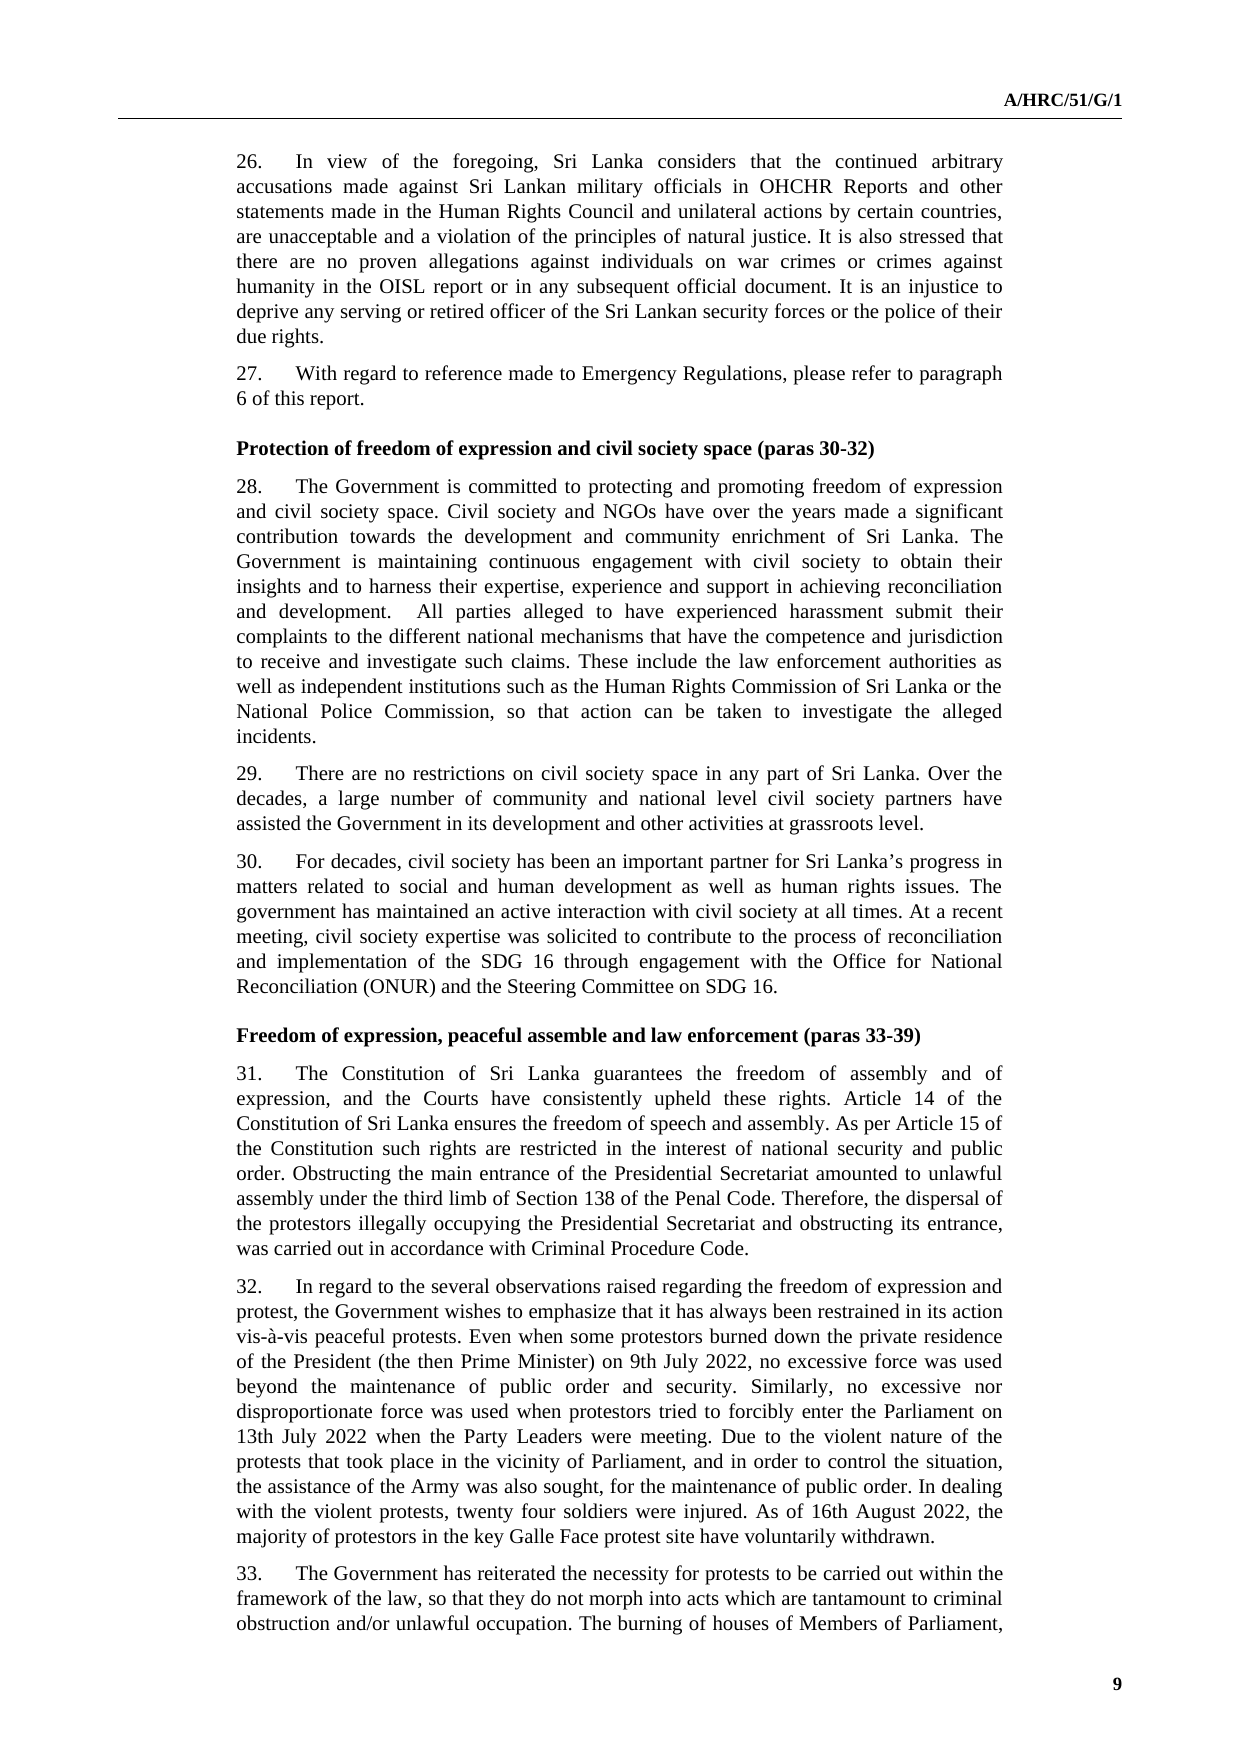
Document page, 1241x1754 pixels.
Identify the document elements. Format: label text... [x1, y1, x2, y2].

text 32. In regard to the several observations raised regarding the freedom of expression and protest, the Government wishes to emphasize that it has always been restrained in its action vis-à-vis peaceful protests. Even when some protestors burned down the private residence of the President (the then Prime Minister) on 9th July 2022, no excessive force was used beyond the maintenance of public order and security. Similarly, no excessive nor disproportionate force was used when protestors tried to forcibly enter the Parliament on 13th July 2022 when the Party Leaders were meeting. Due to the violent nature of the protests that took place in the vicinity of Parliament, and in order to control the situation, the assistance of the Army was also sought, for the maintenance of public order. In dealing with the violent protests, twenty four soldiers were injured. As of 16th August 2022, the majority of protestors in the key Galle Face protest site have voluntarily withdrawn. [236, 1273, 1004, 1548]
text Freedom of expression, peaceful assemble and law enforcement (paras 33-39) [118, 1023, 1004, 1048]
text 28. The Government is committed to protecting and promoting freedom of expression and civil society space. Civil society and NGOs have over the years made a significant contribution towards the development and community enrichment of Sri Lanka. The Government is maintaining continuous engagement with civil society to obtain their insights and to harness their expertise, experience and support in achieving reconciliation and development. All parties alleged to have experienced harassment submit their complaints to the different national mechanisms that have the competence and jurisdiction to receive and investigate such claims. These include the law enforcement authorities as well as independent institutions such as the Human Rights Commission of Sri Lanka or the National Police Commission, so that action can be taken to investigate the alleged incidents. [236, 473, 1004, 748]
text 26. In view of the foregoing, Sri Lanka considers that the continued arbitrary accusations made against Sri Lankan military officials in OHCHR Reports and other statements made in the Human Rights Council and unilateral actions by certain countries, are unacceptable and a violation of the principles of natural justice. It is also stressed that there are no proven allegations against individuals on war crimes or crimes against humanity in the OISL report or in any subsequent official document. It is an injustice to deprive any serving or retired officer of the Sri Lankan security forces or the police of their due rights. [236, 148, 1004, 348]
text 27. With regard to reference made to Emergency Regulations, please refer to paragraph 6 of this report. [236, 360, 1004, 410]
text 29. There are no restrictions on civil society space in any part of Sri Lanka. Over the decades, a large number of community and national level civil society partners have assisted the Government in its development and other activities at grassroots level. [236, 760, 1004, 835]
text Protection of freedom of expression and civil society space (paras 30-32) [118, 435, 1004, 460]
text 30. For decades, civil society has been an important partner for Sri Lanka’s progress in matters related to social and human development as well as human rights issues. The government has maintained an active interaction with civil society at all times. At a recent meeting, civil society expertise was solicited to contribute to the process of reconciliation and implementation of the SDG 16 through engagement with the Office for National Reconciliation (ONUR) and the Steering Committee on SDG 16. [236, 848, 1004, 998]
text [236, 1560, 1004, 1635]
text 31. The Constitution of Sri Lanka guarantees the freedom of assembly and of expression, and the Courts have consistently upheld these rights. Article 14 of the Constitution of Sri Lanka ensures the freedom of speech and assembly. As per Article 15 of the Constitution such rights are restricted in the interest of national security and public order. Obstructing the main entrance of the Presidential Secretariat amounted to unlawful assembly under the third limb of Section 138 of the Penal Code. Therefore, the dispersal of the protestors illegally occupying the Presidential Secretariat and obstructing its entrance, was carried out in accordance with Criminal Procedure Code. [236, 1060, 1004, 1260]
